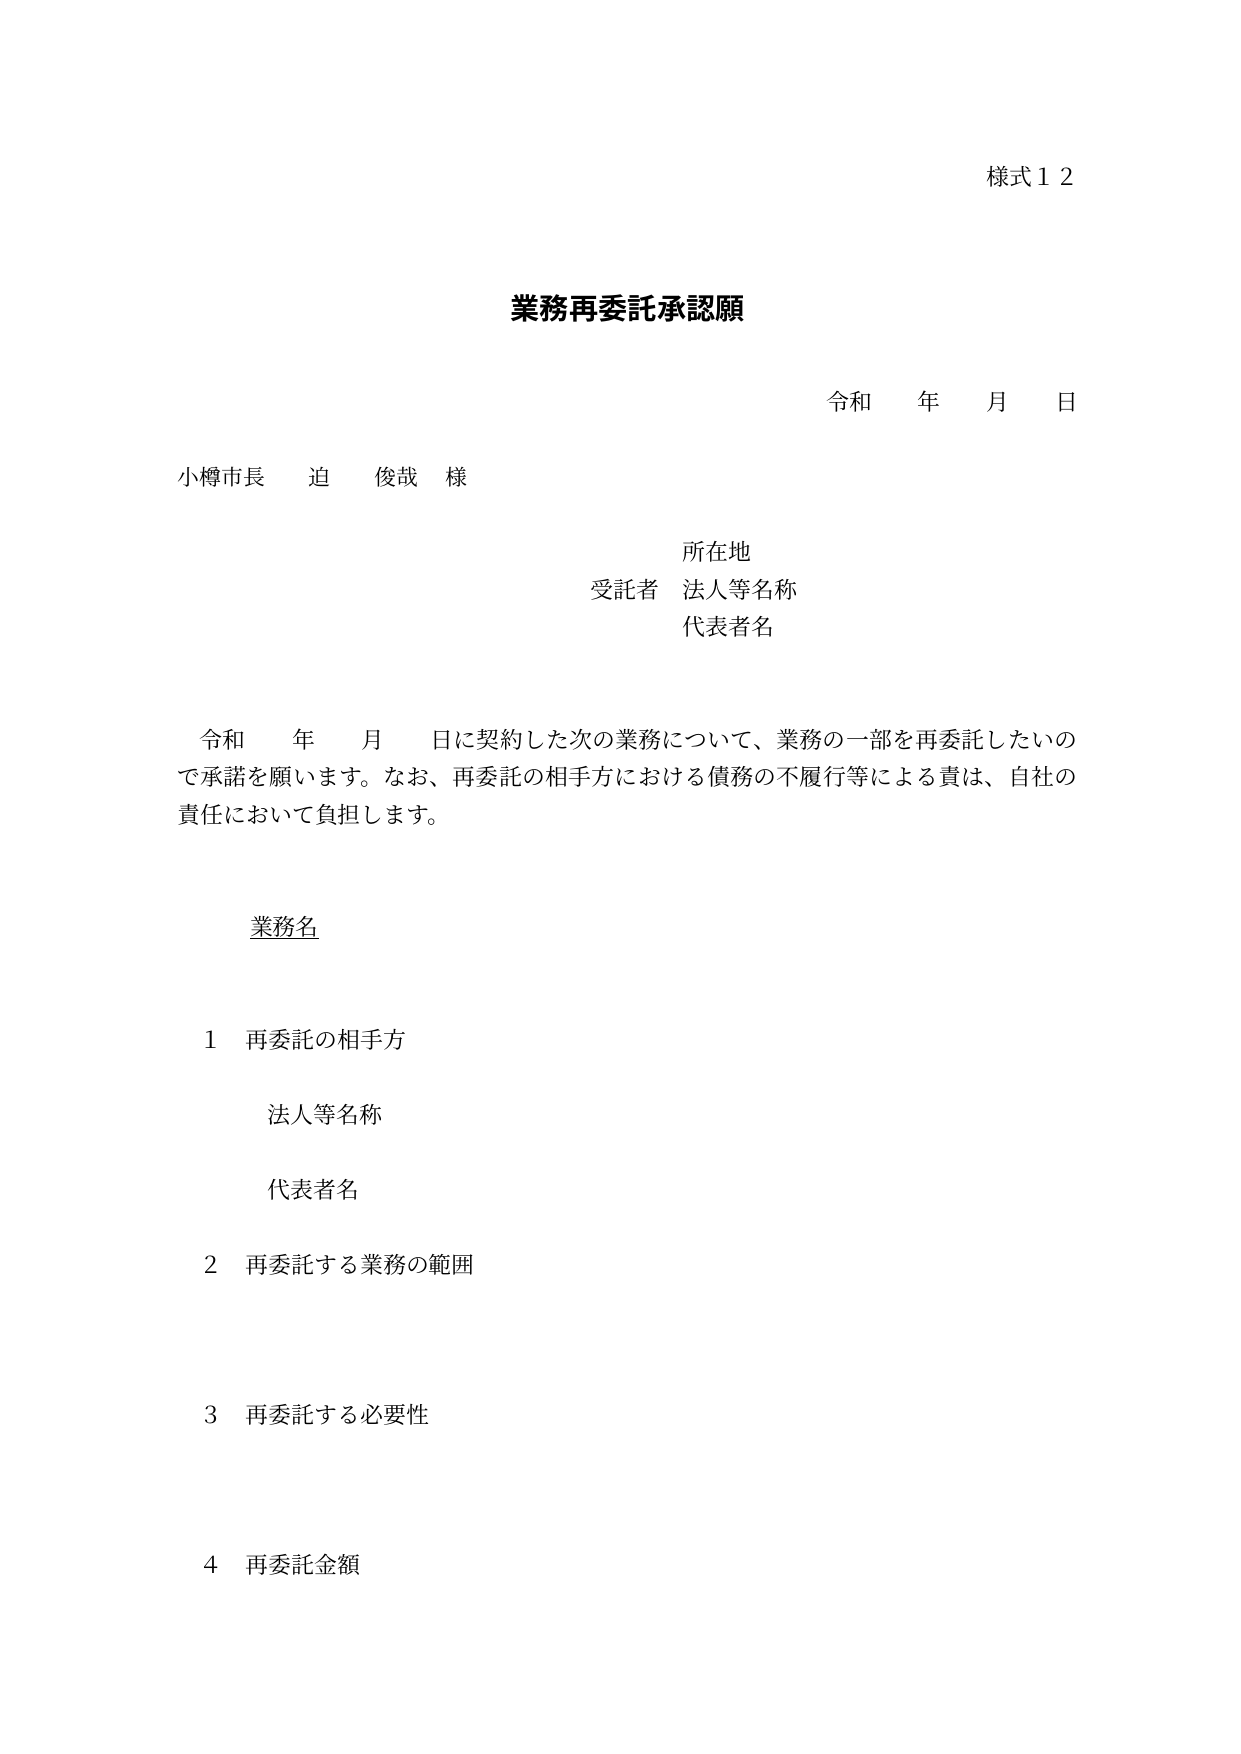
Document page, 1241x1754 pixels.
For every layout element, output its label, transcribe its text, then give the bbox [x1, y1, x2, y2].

text 様式１２ [177, 157, 1078, 194]
text ２ 再委託する業務の範囲 [199, 1244, 1078, 1282]
text 代表者名 [222, 1169, 1078, 1207]
text １ 再委託の相手方 [199, 1019, 1078, 1057]
text 令和 年 月 日 [177, 382, 1078, 419]
text 受託者 法人等名称 [591, 569, 1078, 607]
text 所在地 [591, 532, 1078, 569]
text 法人等名称 [222, 1094, 1078, 1132]
text ４ 再委託金額 [199, 1544, 1078, 1582]
text ３ 再委託する必要性 [199, 1394, 1078, 1432]
text 業務再委託承認願 [177, 269, 1078, 344]
text 代表者名 [591, 607, 1078, 644]
text 令和 年 月 日に契約した次の業務について、業務の一部を再委託したいので承諾を願います。なお、再委託の相手方における債務の不履行等による責は、自社の責任において負担します。 [177, 719, 1078, 832]
text 小樽市長 迫 俊哉 様 [177, 457, 1078, 494]
text 業務名 [249, 907, 1078, 944]
